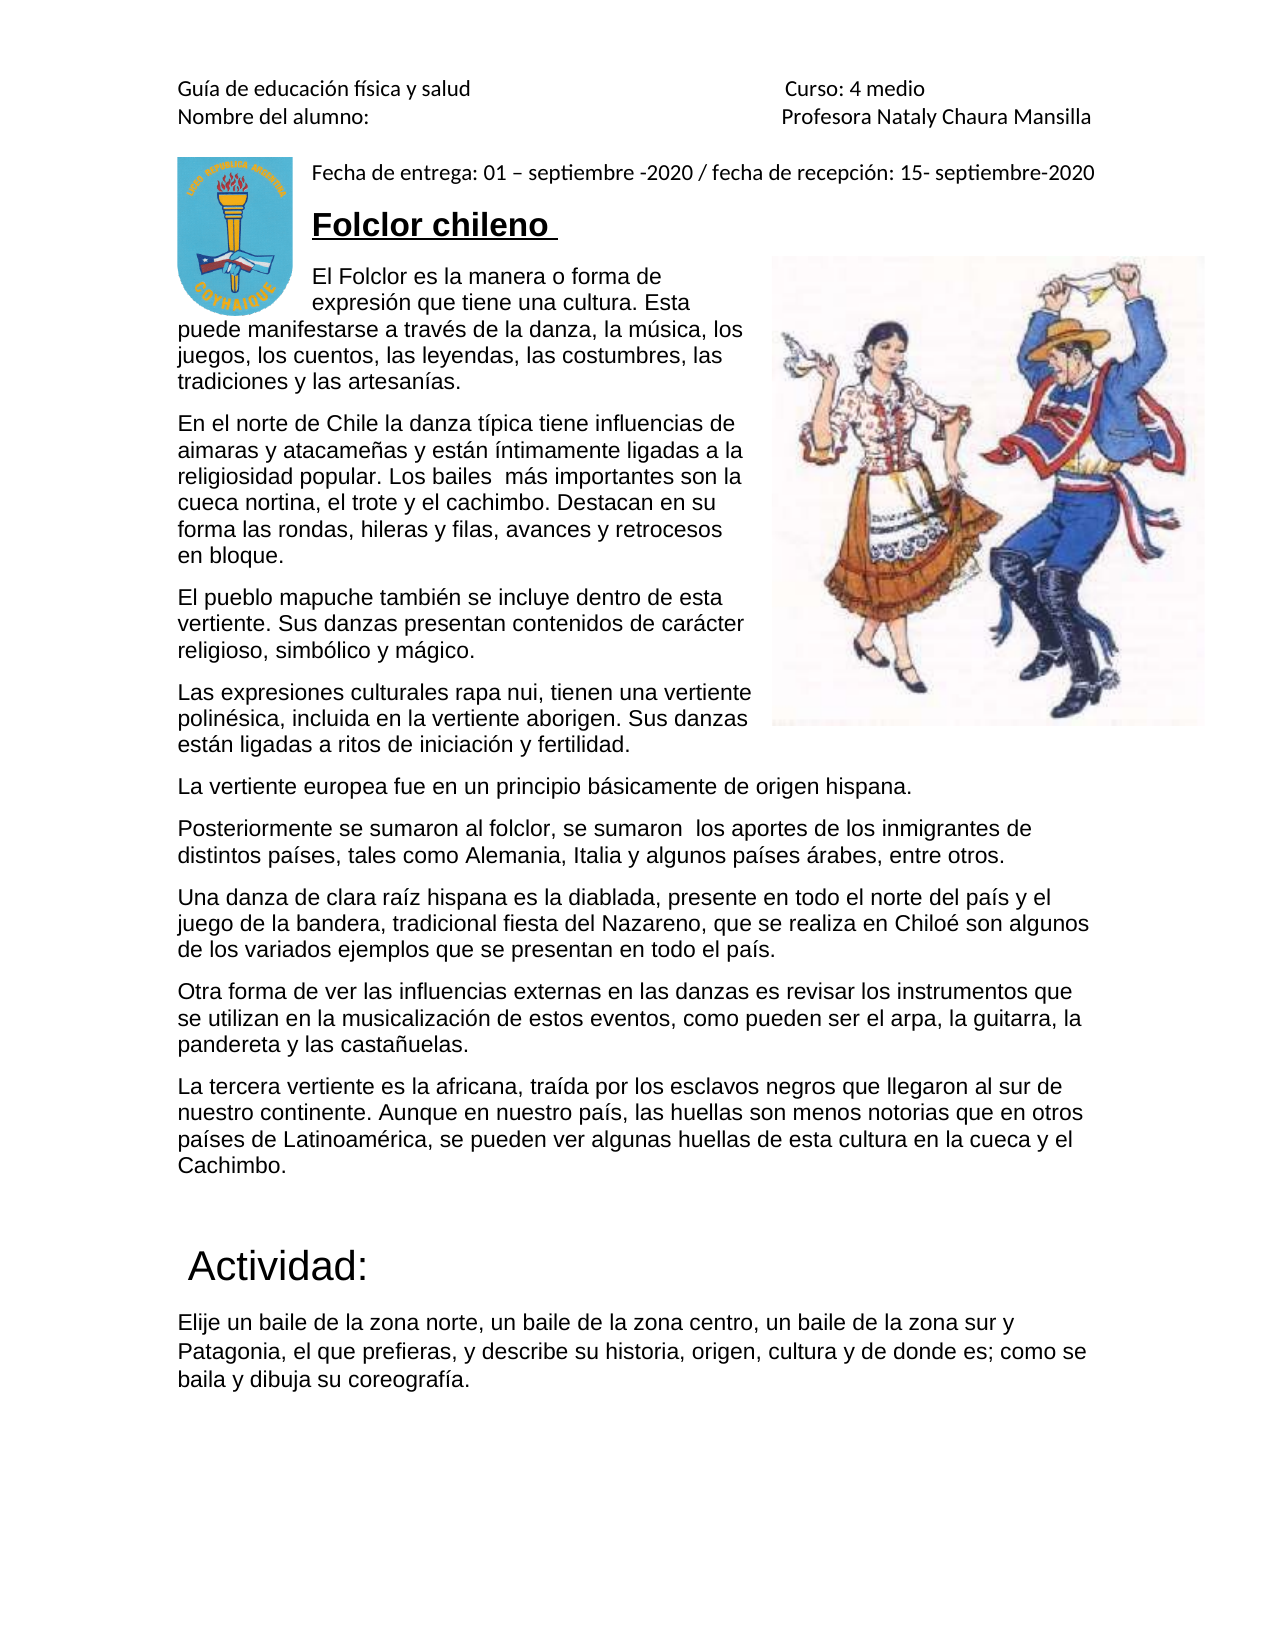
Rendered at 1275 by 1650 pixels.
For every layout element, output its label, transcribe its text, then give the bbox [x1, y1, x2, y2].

text Otra forma de ver las influencias externas en las danzas es revisar los instrumentos que se utilizan en la musicalización de estos eventos, como pueden ser el arpa, la guitarra, la pandereta y las castañuelas. [177, 978, 1098, 1057]
text En el norte de Chile la danza típica tiene influencias de aimaras y atacameñas y están íntimamente ligadas a la religiosidad popular. Los bailes más importantes son la cueca nortina, el trote y el cachimbo. Destacan en su forma las rondas, hileras y filas, avances y retrocesos en bloque. [177, 410, 771, 568]
text La vertiente europea fue en un principio básicamente de origen hispana. [177, 773, 1098, 800]
text La tercera vertiente es la africana, traída por los esclavos negros que llegaron al sur de nuestro continente. Aunque en nuestro país, las huellas son menos notorias que en otros países de Latinoamérica, se pueden ver algunas huellas de esta cultura en la cueca y el Cachimbo. [177, 1073, 1098, 1178]
picture [177, 157, 293, 316]
text Posteriormente se sumaron al folclor, se sumaron los aportes de los inmigrantes de distintos países, tales como Alemania, Italia y algunos países árabes, entre otros. [177, 815, 1098, 868]
text Actividad: [177, 1241, 1098, 1289]
picture [771, 256, 1205, 726]
text Una danza de clara raíz hispana es la diablada, presente en todo el norte del país y el juego de la bandera, tradicional fiesta del Nazareno, que se realiza en Chiloé son algunos de los variados ejemplos que se presentan en todo el país. [177, 884, 1098, 963]
text El Folclor es la manera o forma de expresión que tiene una cultura. Esta puede manifestarse a través de la danza, la música, los juegos, los cuentos, las leyendas, las costumbres, las tradiciones y las artesanías. [177, 263, 771, 394]
text Folclor chileno [293, 205, 1098, 243]
text El pueblo mapuche también se incluye dentro de esta vertiente. Sus danzas presentan contenidos de carácter religioso, simbólico y mágico. [177, 584, 771, 663]
text Elije un baile de la zona norte, un baile de la zona centro, un baile de la zona sur y Patagonia, el que prefieras, y describe su historia, origen, cultura y de donde es; como se baila y dibuja su coreografía. [177, 1309, 1098, 1392]
text Fecha de entrega: 01 – septiembre -2020 / fecha de recepción: 15- septiembre-2020 [293, 158, 1098, 186]
text Las expresiones culturales rapa nui, tienen una vertiente polinésica, incluida en la vertiente aborigen. Sus danzas están ligadas a ritos de iniciación y fertilidad. [177, 679, 1098, 758]
